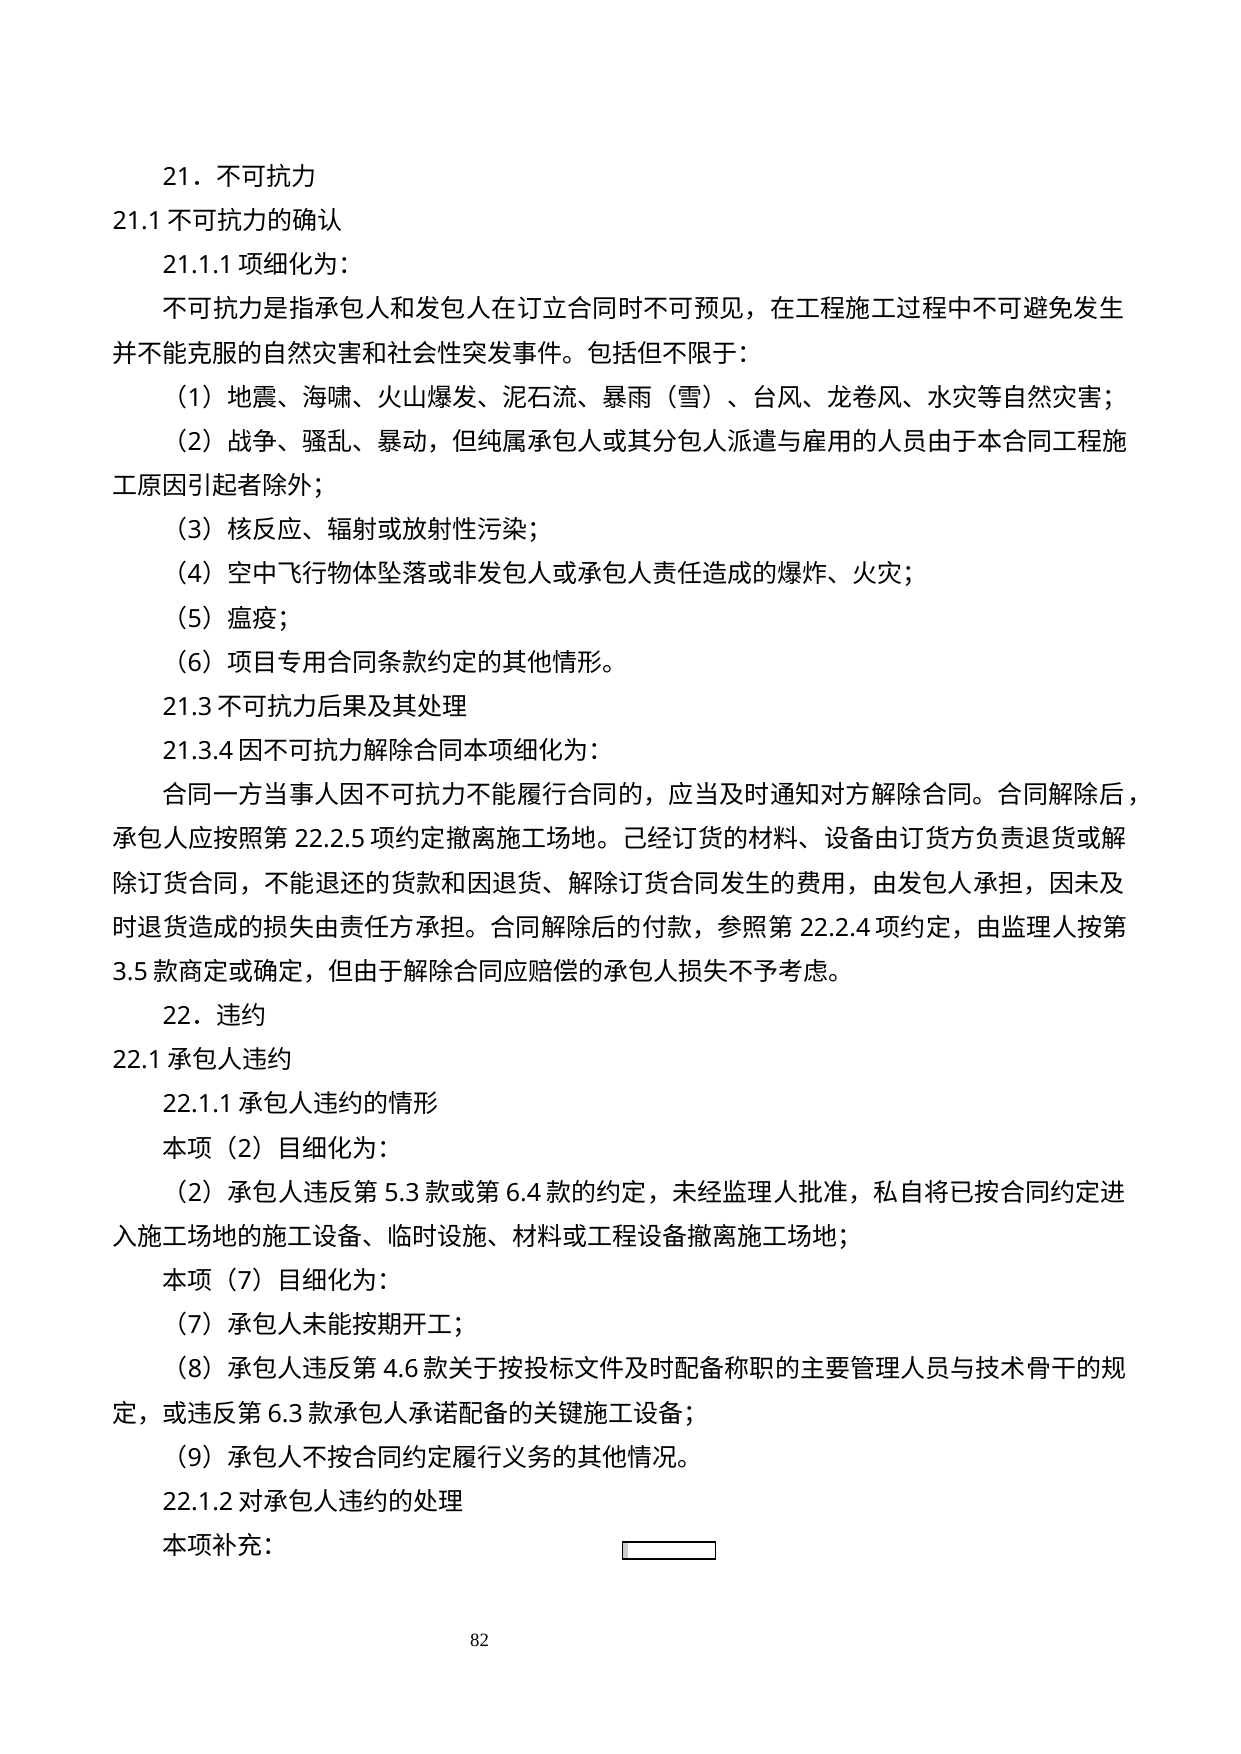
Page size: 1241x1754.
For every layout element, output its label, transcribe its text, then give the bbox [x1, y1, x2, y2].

text 21.3不可抗力后果及其处理 [112, 680, 1128, 724]
text 21．不可抗力 [112, 150, 1128, 194]
text 本项补充： [112, 1519, 1128, 1563]
text （2）战争、骚乱、暴动，但纯属承包人或其分包人派遣与雇用的人员由于本合同工程施工原因引起者除外； [112, 415, 1128, 503]
text 21.3.4因不可抗力解除合同本项细化为： [112, 724, 1128, 768]
text 22.1承包人违约 [112, 1033, 1128, 1077]
text 21.1不可抗力的确认 [112, 194, 1128, 238]
text （9）承包人不按合同约定履行义务的其他情况。 [112, 1431, 1128, 1475]
text 22.1.1承包人违约的情形 [112, 1077, 1128, 1122]
text 本项（7）目细化为： [112, 1254, 1128, 1298]
text 合同一方当事人因不可抗力不能履行合同的，应当及时通知对方解除合同。合同解除后，承包人应按照第22.2.5项约定撤离施工场地。己经订货的材料、设备由订货方负责退货或解除订货合同，不能退还的货款和因退货、解除订货合同发生的费用，由发包人承担，因未及时退货造成的损失由责任方承担。合同解除后的付款，参照第22.2.4项约定，由监理人按第3.5款商定或确定，但由于解除合同应赔偿的承包人损失不予考虑。 [112, 768, 1128, 989]
text （1）地震、海啸、火山爆发、泥石流、暴雨（雪）、台风、龙卷风、水灾等自然灾害； [112, 371, 1128, 415]
text （4）空中飞行物体坠落或非发包人或承包人责任造成的爆炸、火灾； [112, 547, 1128, 592]
text 21.1.1项细化为： [112, 238, 1128, 282]
text （6）项目专用合同条款约定的其他情形。 [112, 636, 1128, 680]
text （5）瘟疫； [112, 592, 1128, 636]
text （8）承包人违反第4.6款关于按投标文件及时配备称职的主要管理人员与技术骨干的规定，或违反第6.3款承包人承诺配备的关键施工设备； [112, 1342, 1128, 1431]
text （3）核反应、辐射或放射性污染； [112, 503, 1128, 547]
text （7）承包人未能按期开工； [112, 1298, 1128, 1342]
text 22．违约 [112, 989, 1128, 1033]
text 本项（2）目细化为： [112, 1122, 1128, 1166]
text （2）承包人违反第5.3款或第6.4款的约定，未经监理人批准，私自将已按合同约定进入施工场地的施工设备、临时设施、材料或工程设备撤离施工场地； [112, 1166, 1128, 1254]
text 22.1.2对承包人违约的处理 [112, 1475, 1128, 1519]
text 不可抗力是指承包人和发包人在订立合同时不可预见，在工程施工过程中不可避免发生并不能克服的自然灾害和社会性突发事件。包括但不限于： [112, 282, 1128, 371]
